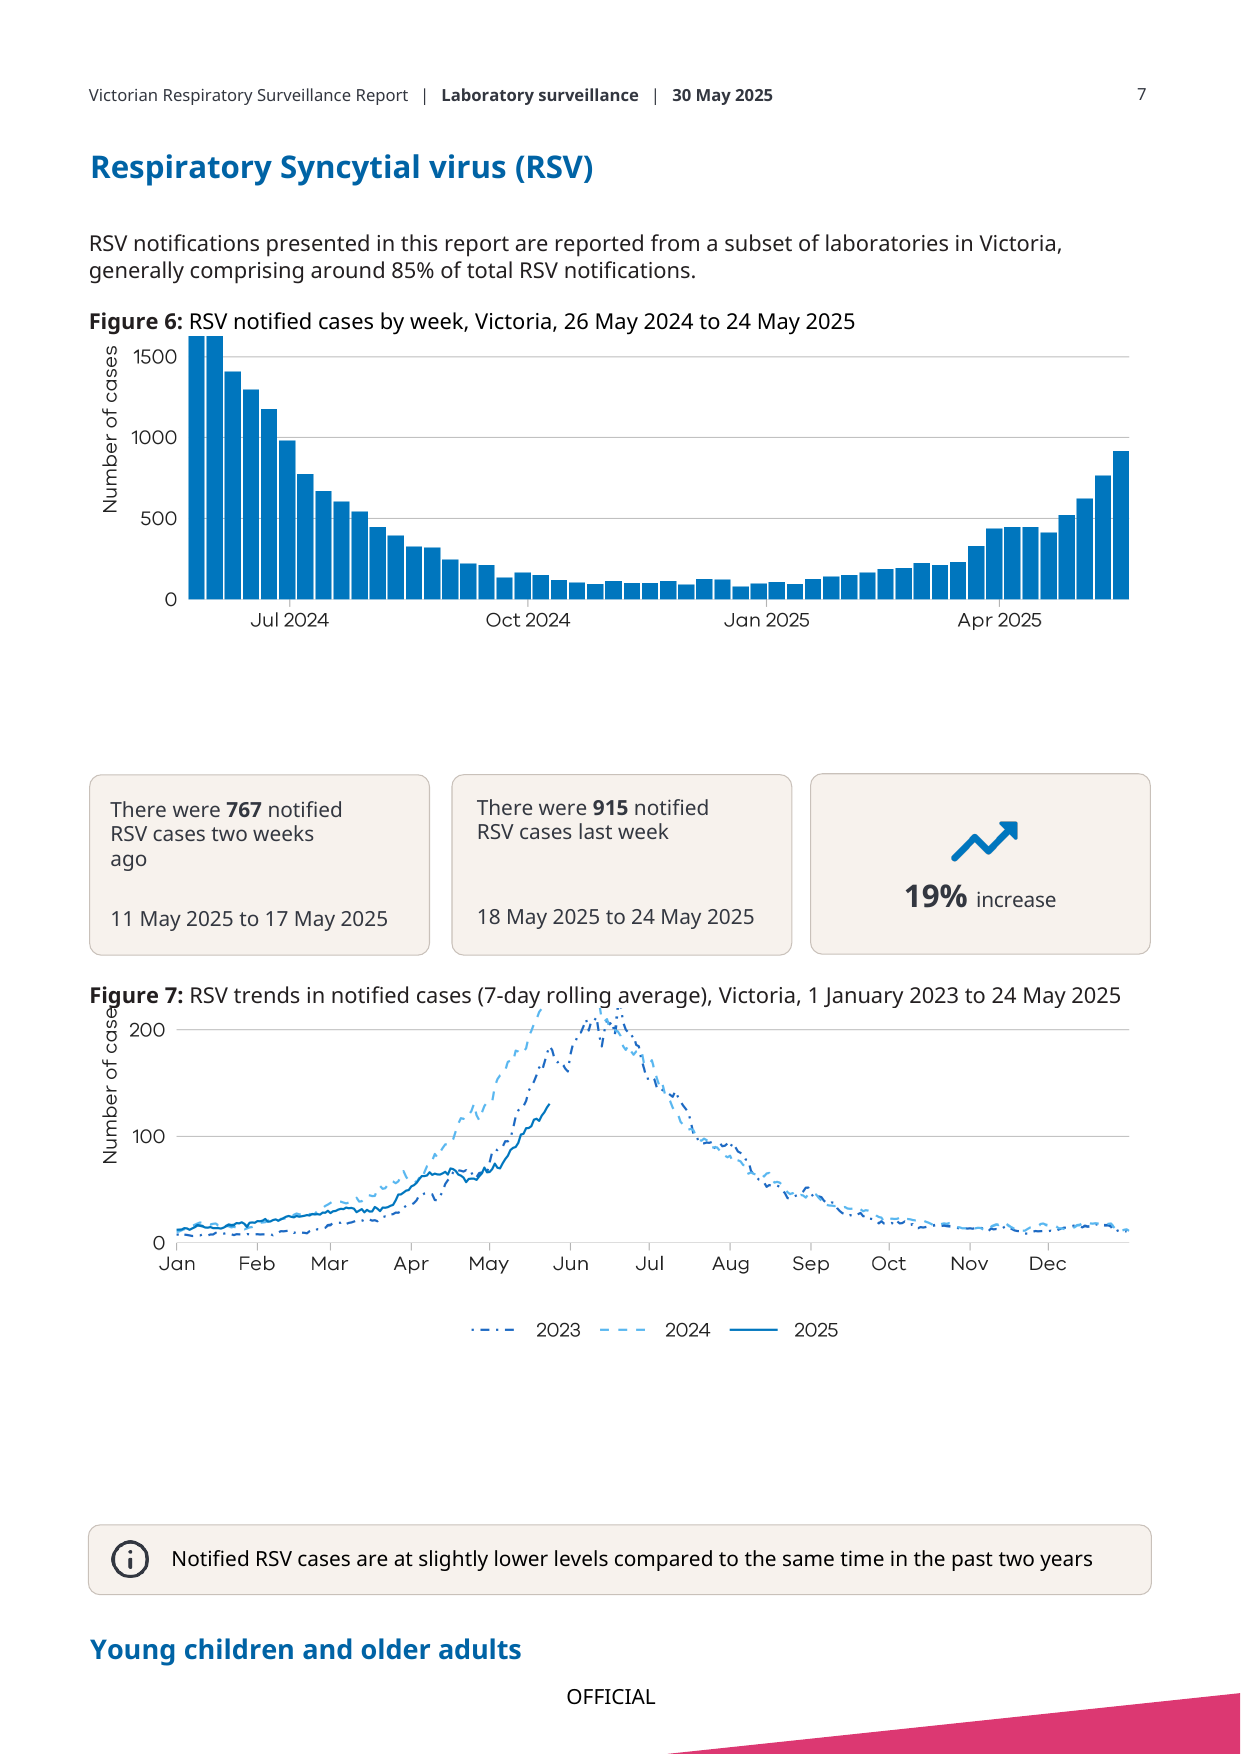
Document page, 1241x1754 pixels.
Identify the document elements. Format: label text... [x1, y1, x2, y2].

text RSV notifications presented in this report are reported from a subset of laboratories in Victoria, generally comprising around 85% of total RSV notifications. [88, 228, 1139, 285]
text Respiratory Syncytial virus (RSV) [90, 145, 1240, 187]
picture [111, 1540, 149, 1578]
text Figure 7: RSV trends in notified cases (7-day rolling average), Victoria, 1 January 2023 to 24 May 2025 [89, 981, 1125, 1008]
picture [943, 801, 1024, 883]
picture [88, 336, 1144, 668]
subtitle Young children and older adults [90, 1631, 1240, 1668]
text Figure 6: RSV notified cases by week, Victoria, 26 May 2024 to 24 May 2025 [88, 306, 1240, 336]
picture [88, 1008, 1144, 1386]
